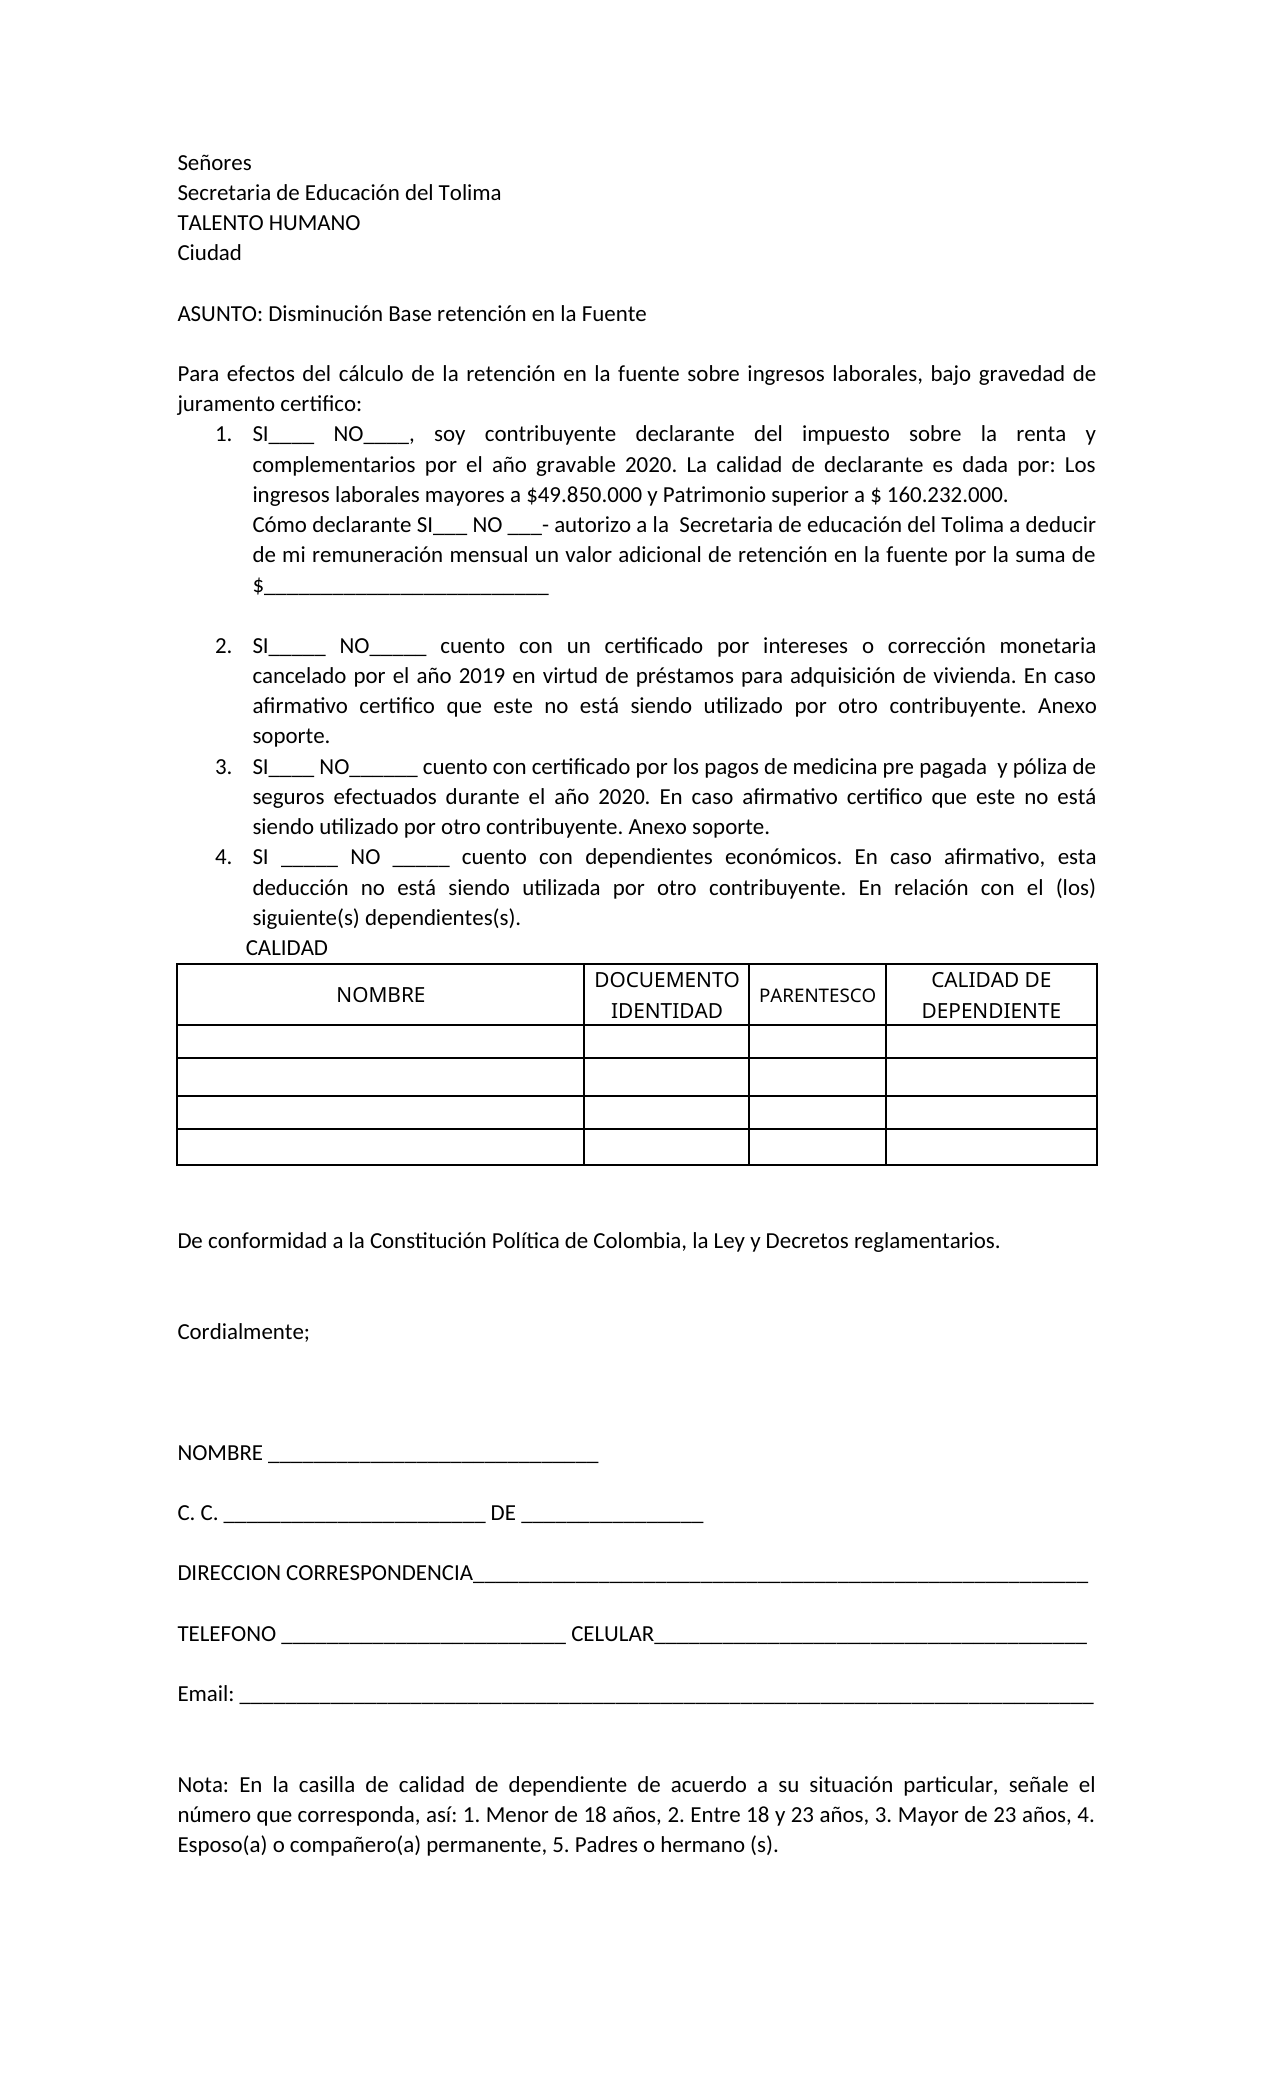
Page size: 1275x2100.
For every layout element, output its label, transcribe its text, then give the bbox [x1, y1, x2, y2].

text TALENTO HUMANO [177, 208, 1098, 236]
list SI _____ NO _____ cuento con dependientes económicos. En caso afirmativo, esta deducción no está siendo utilizada por otro contribuyente. En relación con el (los) siguiente(s) dependientes(s). [215, 842, 1098, 931]
text Para efectos del cálculo de la retención en la fuente sobre ingresos laborales, bajo gravedad de juramento certifico: [177, 359, 1098, 417]
table_cell [750, 1097, 885, 1128]
text Cordialmente; [177, 1317, 1098, 1345]
text Ciudad [177, 238, 1098, 266]
table_cell [887, 1130, 1096, 1164]
table_header DOCUEMENTO [585, 965, 748, 994]
table_cell [750, 1059, 885, 1095]
text Nota: En la casilla de calidad de dependiente de acuerdo a su situación particular, señale el número que corresponda, así: 1. Menor de 18 años, 2. Entre 18 y 23 años, 3. Mayor de 23 años, 4. Esposo(a) o compañero(a) permanente, 5. Padres o hermano (s). [177, 1770, 1098, 1858]
table_header CALIDAD DE [887, 965, 1096, 994]
text De conformidad a la Constitución Política de Colombia, la Ley y Decretos reglamentarios. [177, 1226, 1098, 1254]
table_cell [585, 1059, 748, 1095]
table_cell [178, 1130, 583, 1164]
table_cell [178, 1059, 583, 1095]
text Señores [177, 148, 1098, 176]
table_cell [585, 1097, 748, 1128]
text C. C. _______________________ DE ________________ [177, 1498, 1098, 1526]
text TELEFONO _________________________ CELULAR______________________________________ [177, 1619, 1098, 1647]
text Secretaria de Educación del Tolima [177, 178, 1098, 206]
table_cell [887, 1097, 1096, 1128]
text ASUNTO: Disminución Base retención en la Fuente [177, 299, 1098, 327]
list SI____ NO____, soy contribuyente declarante del impuesto sobre la renta y complementarios por el año gravable 2020. La calidad de declarante es dada por: Los ingresos laborales mayores a $49.850.000 y Patrimonio superior a $ 160.232.000. [215, 419, 1098, 508]
table_header PARENTESCO [750, 965, 885, 1024]
list Cómo declarante SI___ NO ___- autorizo a la Secretaria de educación del Tolima a deducir de mi remuneración mensual un valor adicional de retención en la fuente por la suma de $_________________________ [252, 510, 1098, 599]
text NOMBRE _____________________________ [177, 1438, 1098, 1466]
text CALIDAD [215, 933, 1098, 961]
table_cell [750, 1130, 885, 1164]
list SI_____ NO_____ cuento con un certificado por intereses o corrección monetaria cancelado por el año 2019 en virtud de préstamos para adquisición de vivienda. En caso afirmativo certifico que este no está siendo utilizado por otro contribuyente. Anexo soporte. [215, 631, 1098, 750]
table_cell DEPENDIENTE [887, 994, 1096, 1024]
text DIRECCION CORRESPONDENCIA______________________________________________________ [177, 1558, 1098, 1587]
table_cell [585, 1026, 748, 1057]
table_cell [887, 1059, 1096, 1095]
table_cell [178, 1026, 583, 1057]
table_cell [750, 1026, 885, 1057]
table_cell [887, 1026, 1096, 1057]
table_cell IDENTIDAD [585, 994, 748, 1024]
list SI____ NO______ cuento con certificado por los pagos de medicina pre pagada y póliza de seguros efectuados durante el año 2020. En caso afirmativo certifico que este no está siendo utilizado por otro contribuyente. Anexo soporte. [215, 752, 1098, 840]
text Email: ___________________________________________________________________________ [177, 1679, 1098, 1707]
table_header NOMBRE [178, 965, 583, 1024]
table_cell [585, 1130, 748, 1164]
table_cell [178, 1097, 583, 1128]
